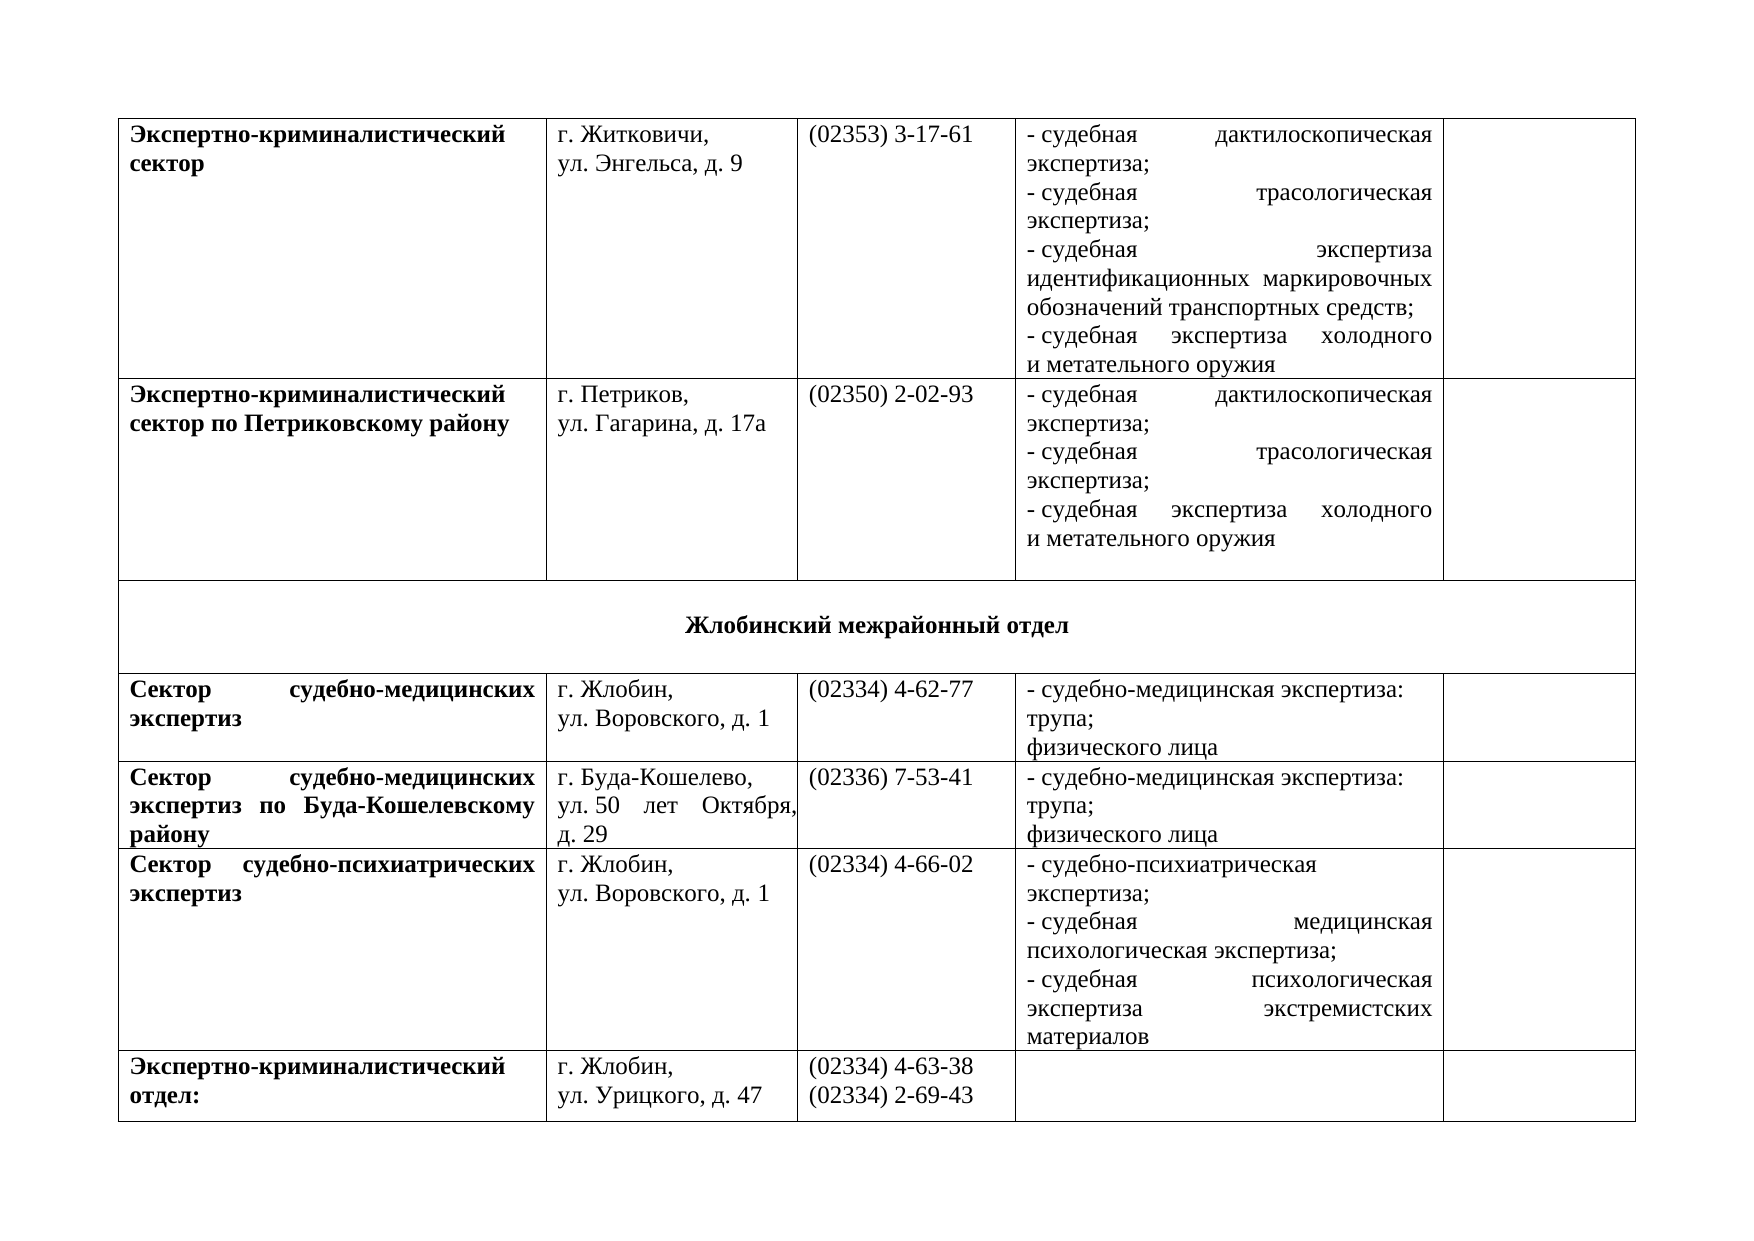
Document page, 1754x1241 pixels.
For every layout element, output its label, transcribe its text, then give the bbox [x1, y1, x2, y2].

table_cell (02334) 4-62-77 [798, 674, 1015, 761]
table_cell - судебная дактилоскопическая экспертиза; - судебная трасологическая экспертиза; - судебная экспертиза холодного и метательного оружия [1016, 379, 1443, 580]
table_cell - судебно-психиатрическая экспертиза; - судебная медицинская психологическая экспертиза; - судебная психологическая экспертиза экстремистских материалов [1016, 849, 1443, 1050]
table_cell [547, 119, 797, 378]
table_cell Жлобинский межрайонный отдел [119, 581, 1635, 673]
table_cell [119, 1051, 546, 1121]
table_cell Сектор судебно-медицинских экспертиз по Буда-Кошелевскому району [119, 762, 546, 848]
table_cell (02350) 2-02-93 [798, 379, 1015, 580]
table_cell - судебно-медицинская экспертиза: трупа; физического лица [1016, 762, 1443, 848]
table_cell г. Жлобин, ул. Воровского, д. 1 [547, 849, 797, 1050]
table_cell [1444, 849, 1635, 1050]
table_cell [1016, 1051, 1443, 1121]
table_cell [1444, 762, 1635, 848]
table_cell (02353) 3-17-61 [798, 119, 1015, 378]
table_cell [1444, 1051, 1635, 1121]
table_cell г. Жлобин, ул. Воровского, д. 1 [547, 674, 797, 761]
table_cell Сектор судебно-медицинских экспертиз [119, 674, 546, 761]
table_cell (02334) 4-66-02 [798, 849, 1015, 1050]
table_cell - судебно-медицинская экспертиза: трупа; физического лица [1016, 674, 1443, 761]
table_cell Сектор судебно-психиатрических экспертиз [119, 849, 546, 1050]
table_cell [1444, 674, 1635, 761]
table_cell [547, 1051, 797, 1121]
table_cell Экспертно-криминалистический сектор по Петриковскому району [119, 379, 546, 580]
table_cell г. Петриков, ул. Гагарина, д. 17а [547, 379, 797, 580]
table_cell - судебная дактилоскопическая экспертиза; - судебная трасологическая экспертиза; - судебная экспертиза идентификационных маркировочных обозначений транспортных средств; - судебная экспертиза холодного и метательного оружия [1016, 119, 1443, 378]
table_cell г. Буда-Кошелево, ул. 50 лет Октября, д. 29 [547, 762, 797, 848]
table_cell (02336) 7-53-41 [798, 762, 1015, 848]
table_cell Экспертно-криминалистический сектор [119, 119, 546, 378]
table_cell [798, 1051, 1015, 1121]
table_cell [1444, 119, 1635, 378]
table_cell [1444, 379, 1635, 580]
